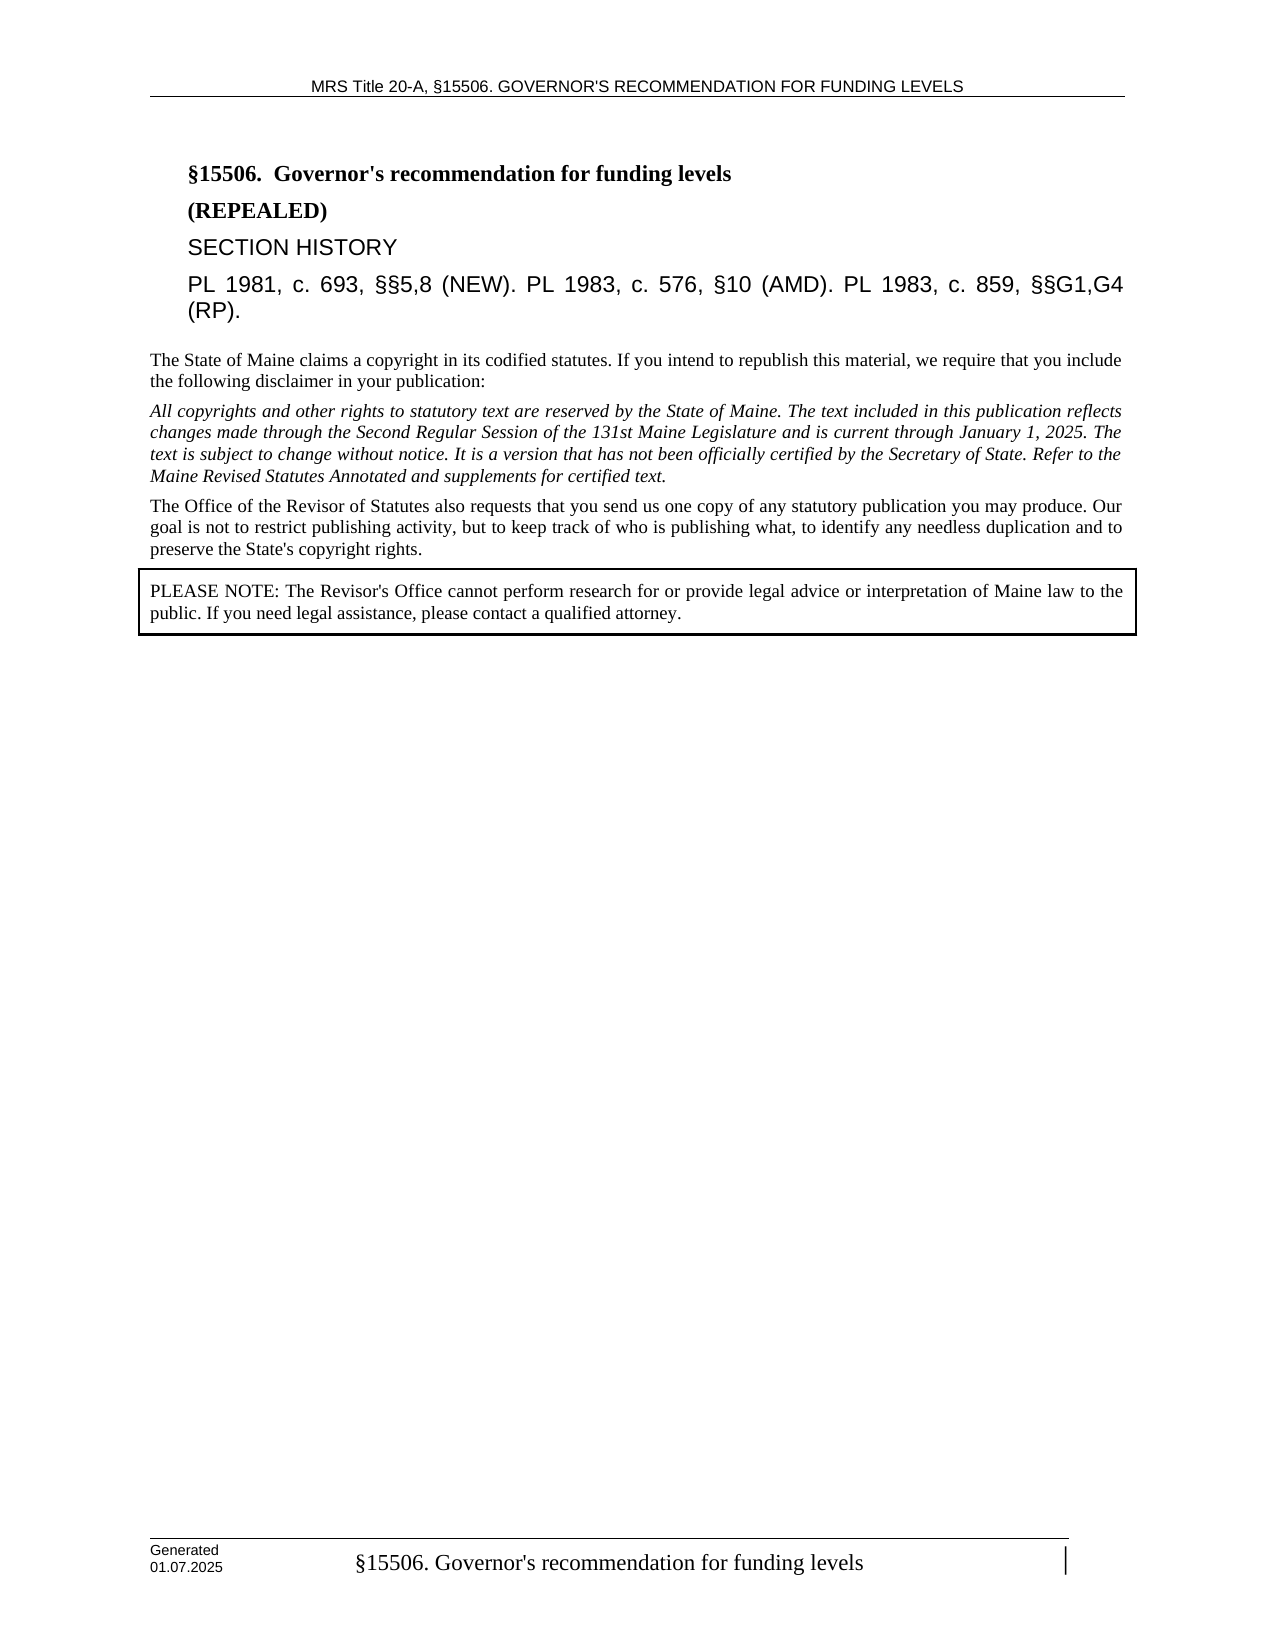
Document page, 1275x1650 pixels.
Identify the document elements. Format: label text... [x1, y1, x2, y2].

text PLEASE NOTE: The Revisor's Office cannot perform research for or provide legal advice or interpretation of Maine law to the public. If you need legal assistance, please contact a qualified attorney. [140, 570, 1135, 633]
text §15506. Governor's recommendation for funding levels [187, 160, 1125, 187]
text The State of Maine claims a copyright in its codified statutes. If you intend to republish this material, we require that you include the following disclaimer in your publication: [150, 348, 1125, 392]
text (REPEALED) [187, 197, 1125, 223]
text SECTION HISTORY [187, 234, 1125, 260]
text All copyrights and other rights to statutory text are reserved by the State of Maine. The text included in this publication reflects changes made through the Second Regular Session of the 131st Maine Legislature and is current through January 1, 2025 . The text is subject to change without notice. It is a version that has not been officially certified by the Secretary of State. Refer to the Maine Revised Statutes Annotated and supplements for certified text. [150, 400, 1125, 486]
text PL 1981, c. 693, §§5,8 (NEW). PL 1983, c. 576, §10 (AMD). PL 1983, c. 859, §§G1,G4 (RP). [187, 271, 1125, 323]
text The Office of the Revisor of Statutes also requests that you send us one copy of any statutory publication you may produce. Our goal is not to restrict publishing activity, but to keep track of who is publishing what, to identify any needless duplication and to preserve the State's copyright rights. [150, 494, 1125, 559]
